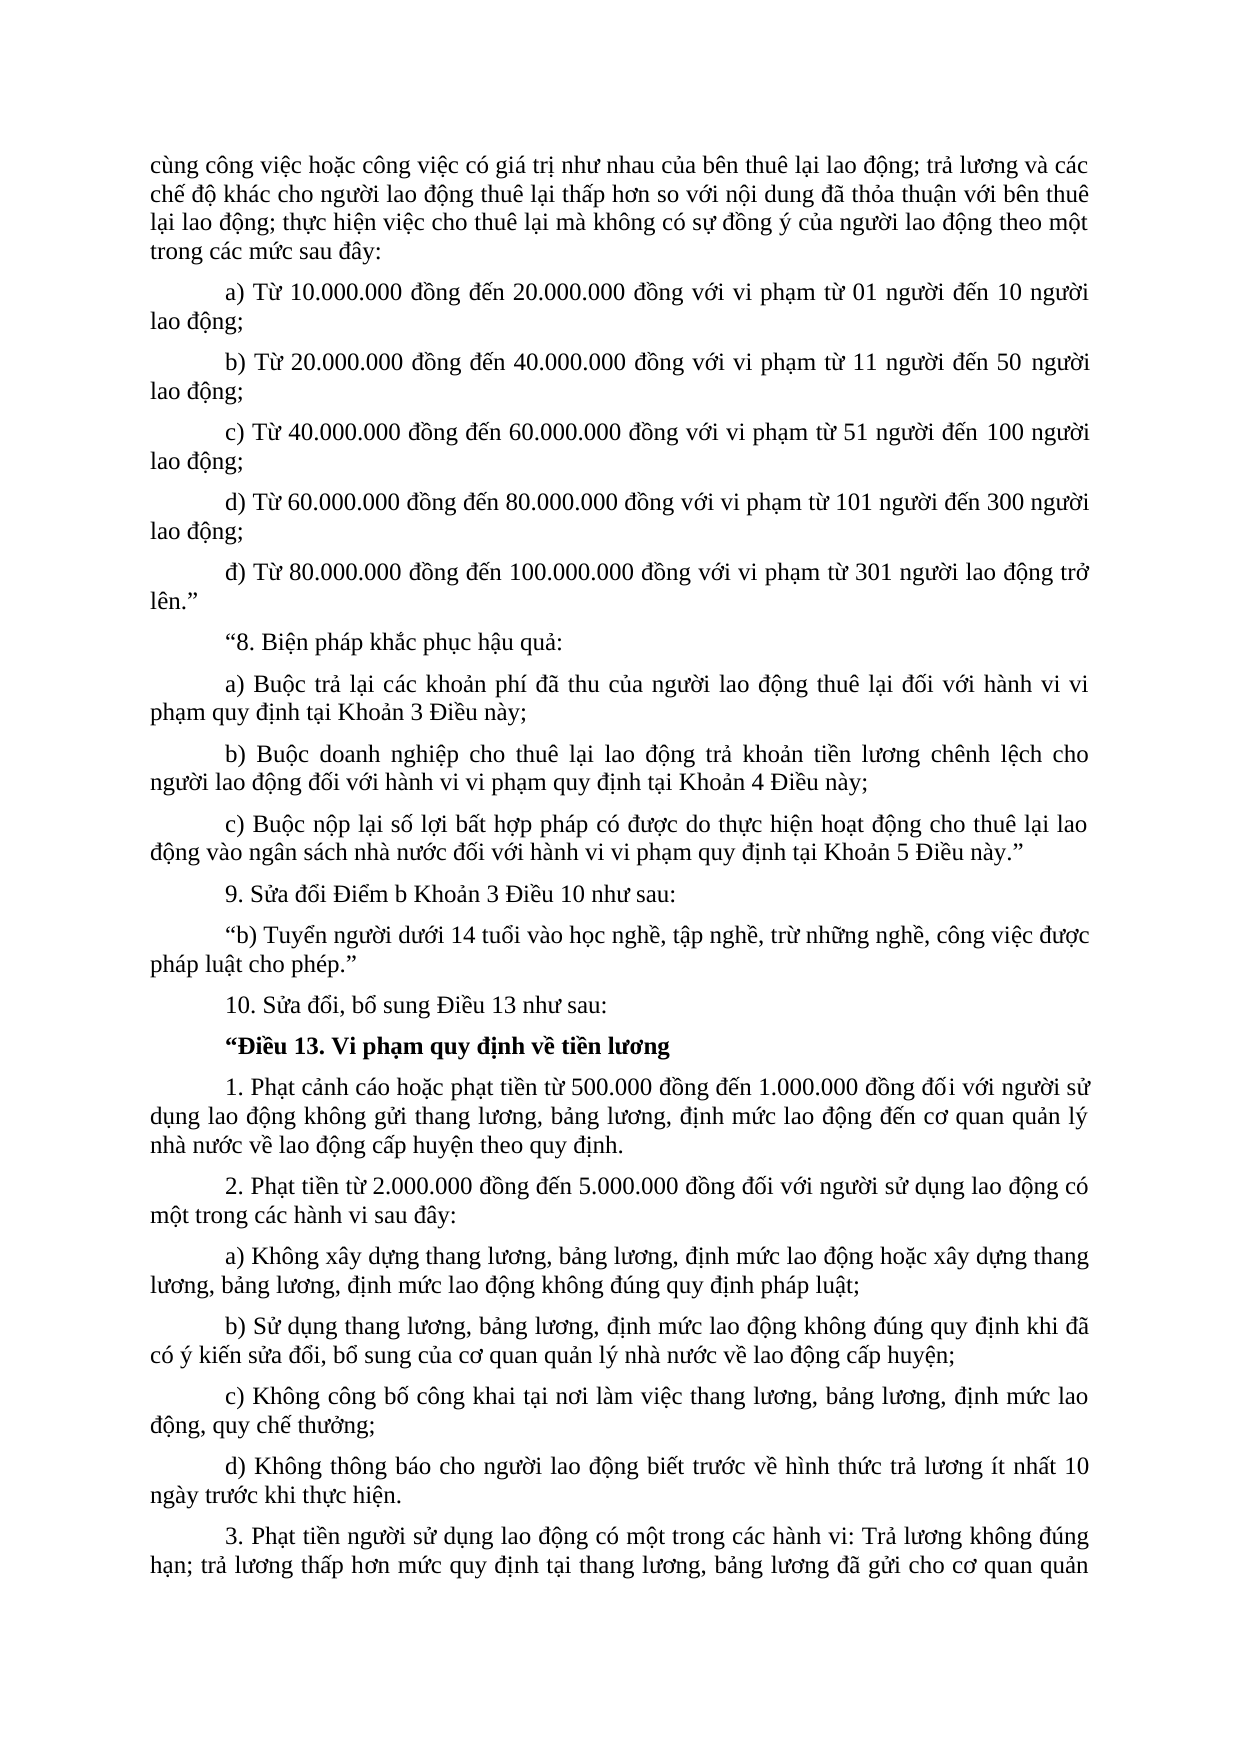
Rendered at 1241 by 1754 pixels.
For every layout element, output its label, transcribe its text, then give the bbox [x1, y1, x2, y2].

text d) Từ 60.000.000 đồng đến 80.000.000 đồng với vi phạm từ 101 người đến 300 người lao động; [150, 487, 1090, 545]
text d) Không thông báo cho người lao động biết trước về hình thức trả lương ít nhất 10 ngày trước khi thực hiện. [150, 1451, 1090, 1509]
text “8. Biện pháp khắc phục hậu quả: [150, 627, 1090, 656]
text 9. Sửa đổi Điểm b Khoản 3 Điều 10 như sau: [150, 879, 1090, 907]
text c) Buộc nộp lại số lợi bất hợp pháp có được do thực hiện hoạt động cho thuê lại lao động vào ngân sách nhà nước đối với hành vi vi phạm quy định tại Khoản 5 Điều này.” [150, 809, 1090, 866]
text a) Không xây dựng thang lương, bảng lương, định mức lao động hoặc xây dựng thang lương, bảng lương, định mức lao động không đúng quy định pháp luật; [150, 1241, 1090, 1299]
text b) Buộc doanh nghiệp cho thuê lại lao động trả khoản tiền lương chênh lệch cho người lao động đối với hành vi vi phạm quy định tại Khoản 4 Điều này; [150, 739, 1090, 796]
text b) Từ 20.000.000 đồng đến 40.000.000 đồng với vi phạm từ 11 người đến 50 người lao động; [150, 347, 1090, 405]
text c) Không công bố công khai tại nơi làm việc thang lương, bảng lương, định mức lao động, quy chế thưởng; [150, 1381, 1090, 1439]
text a) Buộc trả lại các khoản phí đã thu của người lao động thuê lại đối với hành vi vi phạm quy định tại Khoản 3 Điều này; [150, 669, 1090, 726]
text 2. Phạt tiền từ 2.000.000 đồng đến 5.000.000 đồng đối với người sử dụng lao động có một trong các hành vi sau đây: [150, 1171, 1090, 1229]
text “Điều 13. Vi phạm quy định về tiền lương [150, 1031, 1090, 1060]
text a) Từ 10.000.000 đồng đến 20.000.000 đồng với vi phạm từ 01 người đến 10 người lao động; [150, 277, 1090, 335]
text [150, 150, 1090, 265]
text b) Sử dụng thang lương, bảng lương, định mức lao động không đúng quy định khi đã có ý kiến sửa đổi, bổ sung của cơ quan quản lý nhà nước về lao động cấp huyện; [150, 1311, 1090, 1369]
text 10. Sửa đổi, bổ sung Điều 13 như sau: [150, 990, 1090, 1019]
text 1. Phạt cảnh cáo hoặc phạt tiền từ 500.000 đồng đến 1.000.000 đồng đối với người sử dụng lao động không gửi thang lương, bảng lương, định mức lao động đến cơ quan quản lý nhà nước về lao động cấp huyện theo quy định. [150, 1072, 1090, 1159]
text đ) Từ 80.000.000 đồng đến 100.000.000 đồng với vi phạm từ 301 người lao động trở lên.” [150, 557, 1090, 615]
text “b) Tuyển người dưới 14 tuổi vào học nghề, tập nghề, trừ những nghề, công việc được pháp luật cho phép.” [150, 920, 1090, 977]
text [150, 1521, 1090, 1579]
text c) Từ 40.000.000 đồng đến 60.000.000 đồng với vi phạm từ 51 người đến 100 người lao động; [150, 417, 1090, 475]
